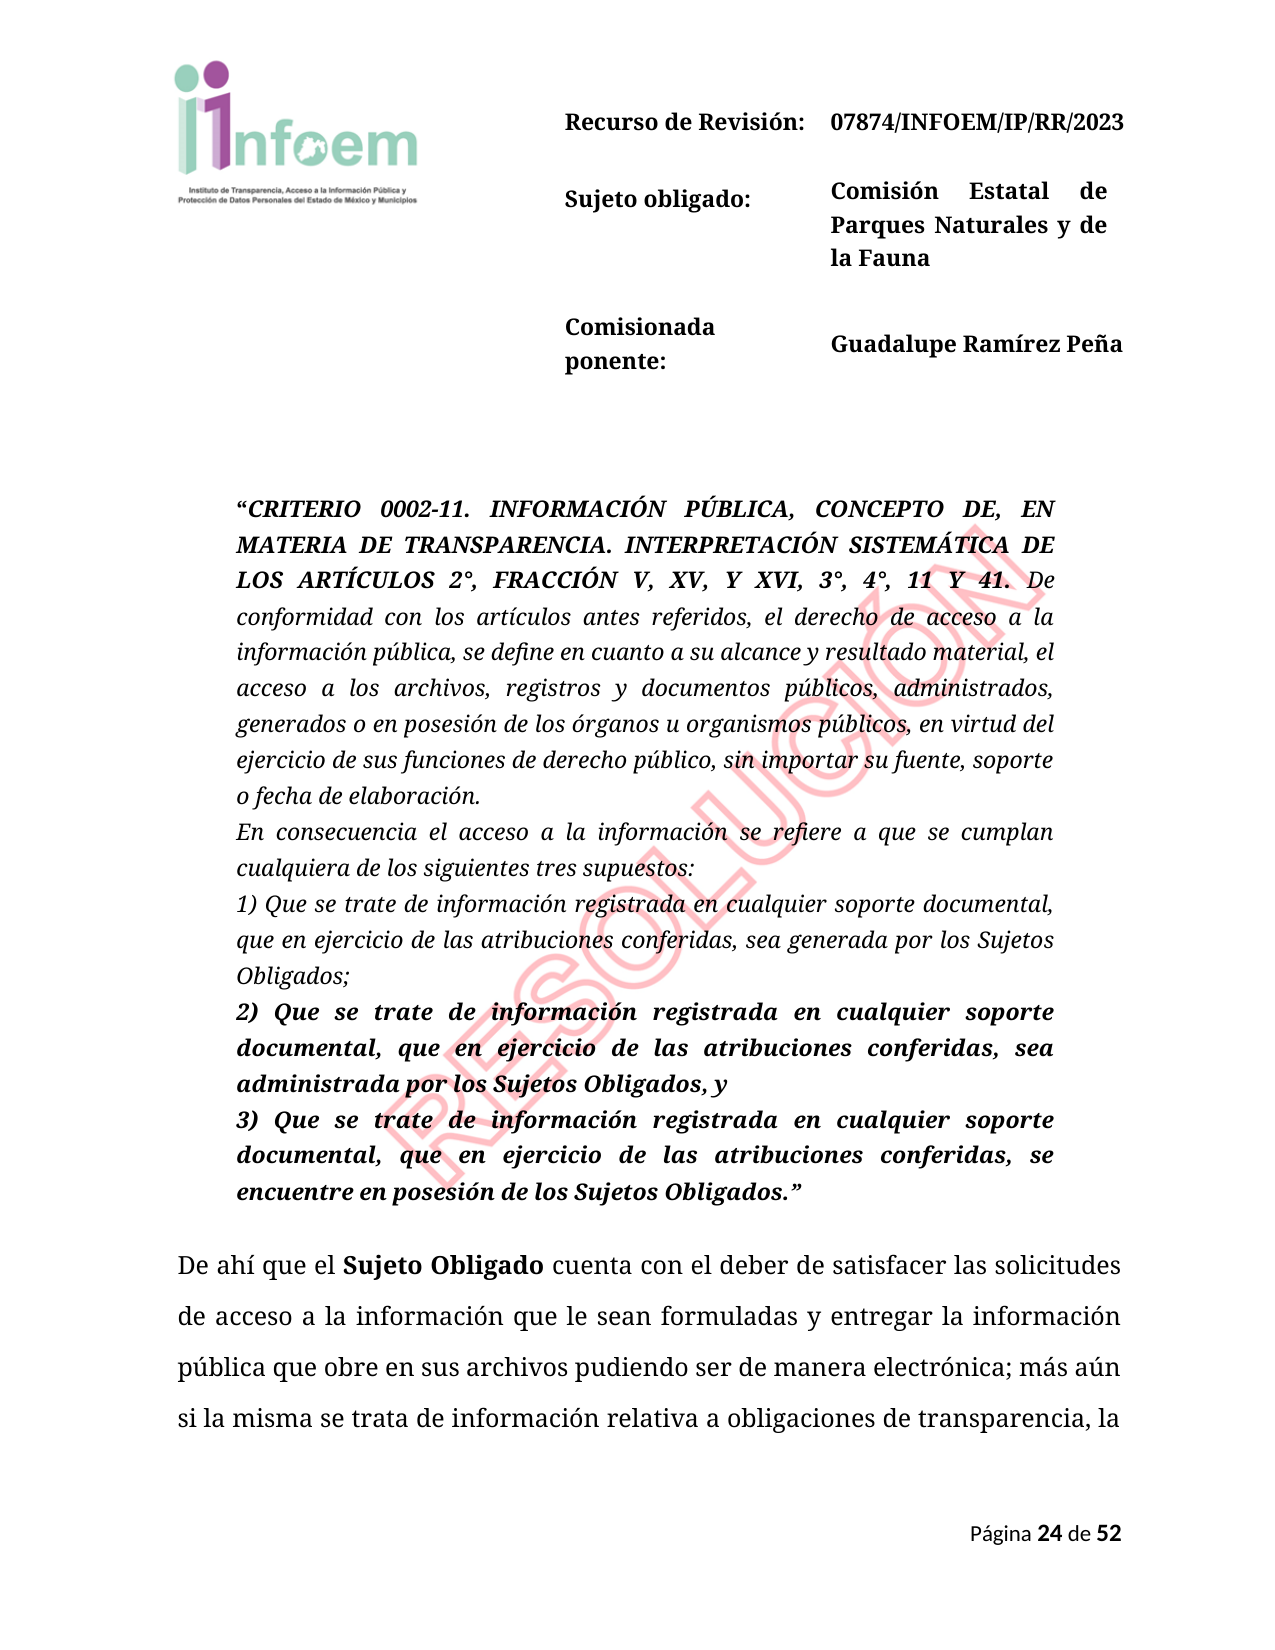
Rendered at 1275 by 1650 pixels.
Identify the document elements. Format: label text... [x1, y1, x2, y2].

text 1) Que se trate de información registrada en cualquier soporte documental, que en ejercicio de las atribuciones conferidas, sea generada por los Sujetos Obligados; [236, 888, 1057, 991]
text “CRITERIO 0002-11. INFORMACIÓN PÚBLICA, CONCEPTO DE, EN MATERIA DE TRANSPARENCIA. INTERPRETACIÓN SISTEMÁTICA DE LOS ARTÍCULOS 2°, FRACCIÓN V, XV, Y XVI, 3°, 4°, 11 Y 41. De conformidad con los artículos antes referidos, el derecho de acceso a la información pública, se define en cuanto a su alcance y resultado material, el acceso a los archivos, registros y documentos públicos, administrados, generados o en posesión de los órganos u organismos públicos, en virtud del ejercicio de sus funciones de derecho público, sin importar su fuente, soporte o fecha de elaboración. [236, 493, 1057, 811]
text 2) Que se trate de información registrada en cualquier soporte documental, que en ejercicio de las atribuciones conferidas, sea administrada por los Sujetos Obligados, y [236, 996, 1057, 1099]
text 3) Que se trate de información registrada en cualquier soporte documental, que en ejercicio de las atribuciones conferidas, se encuentre en posesión de los Sujetos Obligados.” [236, 1103, 1057, 1207]
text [177, 1247, 1121, 1434]
picture [54, 0, 1275, 1650]
text En consecuencia el acceso a la información se refiere a que se cumplan cualquiera de los siguientes tres supuestos: [236, 816, 1057, 883]
